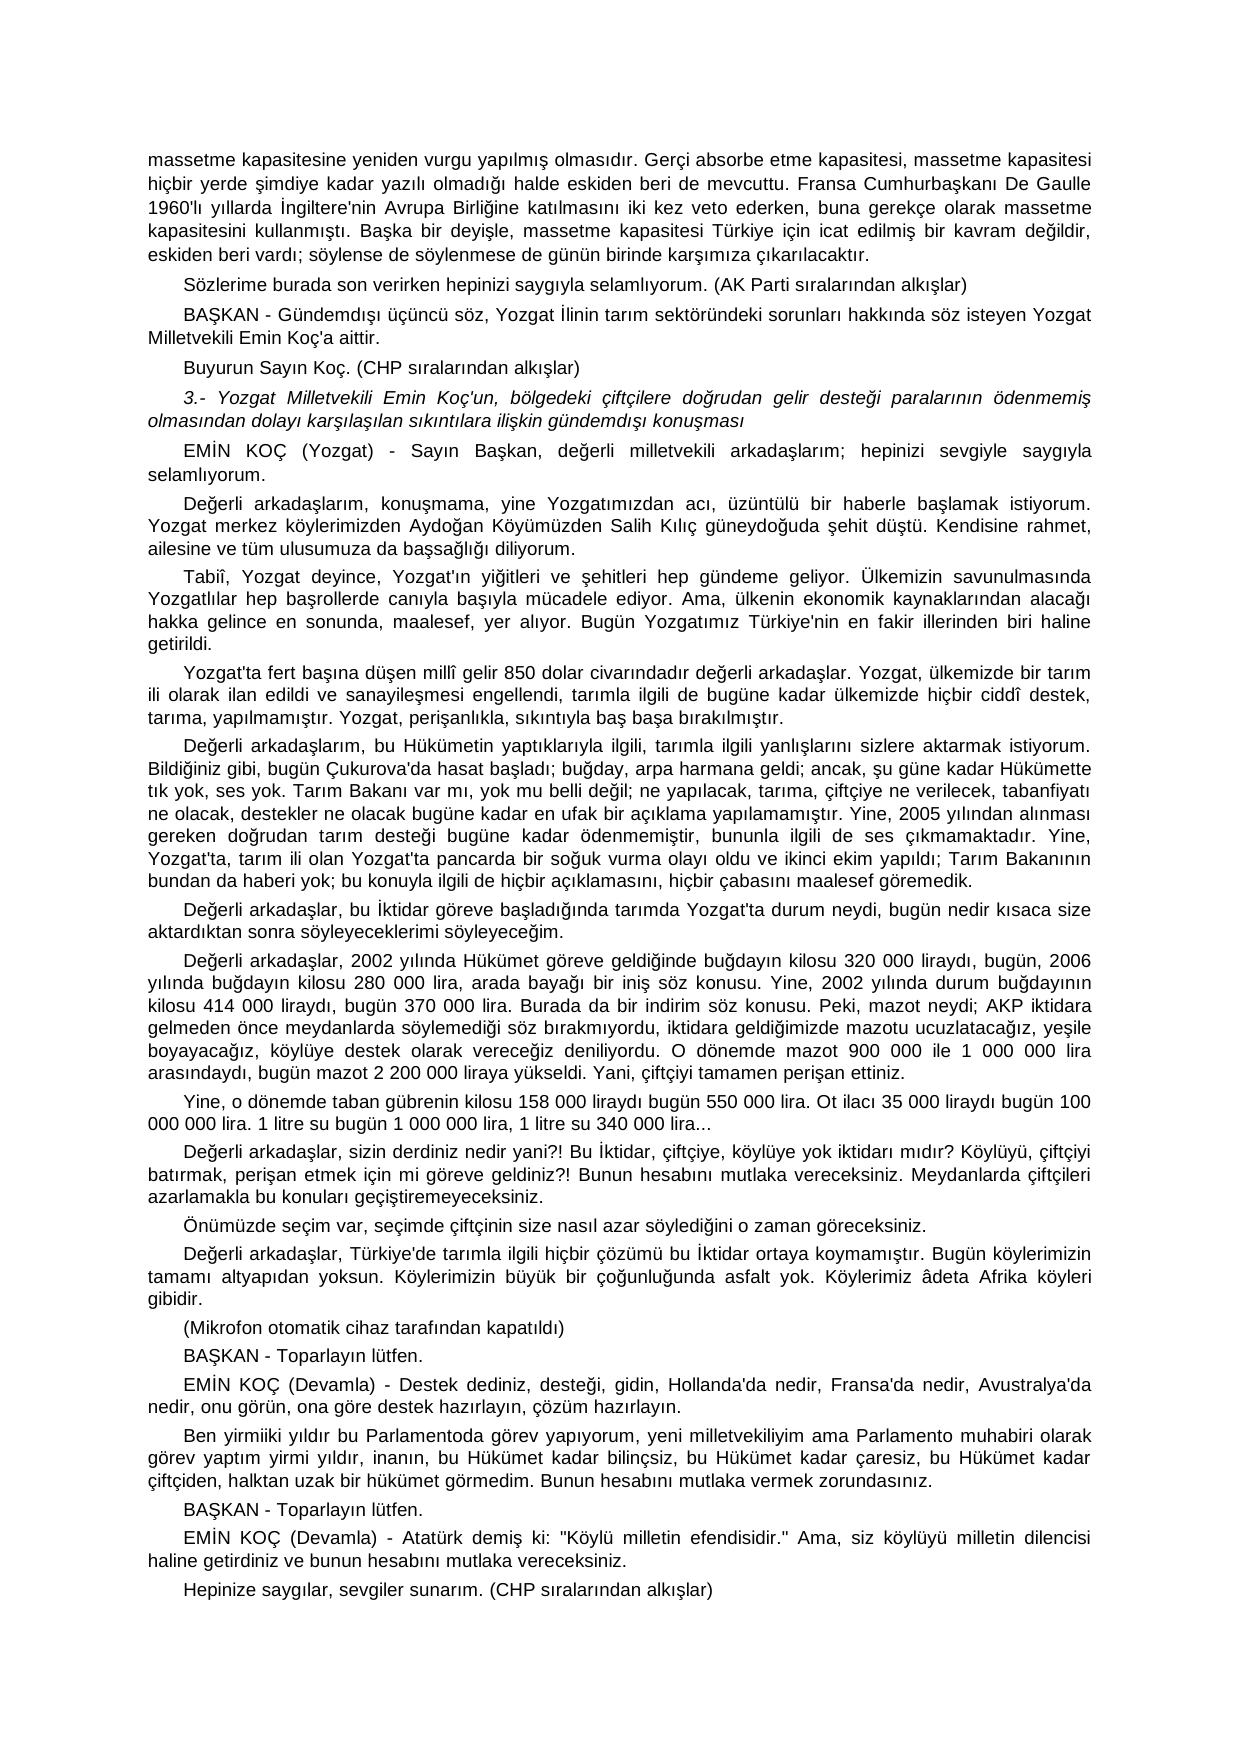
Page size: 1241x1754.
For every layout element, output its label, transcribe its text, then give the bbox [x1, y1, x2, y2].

text BAŞKAN - Toparlayın lütfen. [148, 1498, 1093, 1521]
text EMİN KOÇ (Yozgat) - Sayın Başkan, değerli milletvekili arkadaşlarım; hepinizi sevgiyle saygıyla selamlıyorum. [148, 438, 1093, 486]
text Sözlerime burada son verirken hepinizi saygıyla selamlıyorum. (AK Parti sıralarından alkışlar) [148, 272, 1093, 296]
text Hepinize saygılar, sevgiler sunarım. (CHP sıralarından alkışlar) [148, 1578, 1093, 1601]
text Değerli arkadaşlarım, bu Hükümetin yaptıklarıyla ilgili, tarımla ilgili yanlışlarını sizlere aktarmak istiyorum. Bildiğiniz gibi, bugün Çukurova'da hasat başladı; buğday, arpa harmana geldi; ancak, şu güne kadar Hükümette tık yok, ses yok. Tarım Bakanı var mı, yok mu belli değil; ne yapılacak, tarıma, çiftçiye ne verilecek, tabanfiyatı ne olacak, destekler ne olacak bugüne kadar en ufak bir açıklama yapılamamıştır. Yine, 2005 yılından alınması gereken doğrudan tarım desteği bugüne kadar ödenmemiştir, bununla ilgili de ses çıkmamaktadır. Yine, Yozgat'ta, tarım ili olan Yozgat'ta pancarda bir soğuk vurma olayı oldu ve ikinci ekim yapıldı; Tarım Bakanının bundan da haberi yok; bu konuyla ilgili de hiçbir açıklamasını, hiçbir çabasını maalesef göremedik. [148, 735, 1093, 892]
text 3.- Yozgat Milletvekili Emin Koç'un, bölgedeki çiftçilere doğrudan gelir desteği paralarının ödenmemiş olmasından dolayı karşılaşılan sıkıntılara ilişkin gündemdışı konuşması [148, 385, 1093, 433]
text BAŞKAN - Toparlayın lütfen. [148, 1345, 1093, 1367]
text Değerli arkadaşlarım, konuşmama, yine Yozgatımızdan acı, üzüntülü bir haberle başlamak istiyorum. Yozgat merkez köylerimizden Aydoğan Köyümüzden Salih Kılıç güneydoğuda şehit düştü. Kendisine rahmet, ailesine ve tüm ulusumuza da başsağlığı diliyorum. [148, 492, 1093, 559]
text Değerli arkadaşlar, Türkiye'de tarımla ilgili hiçbir çözümü bu İktidar ortaya koymamıştır. Bugün köylerimizin tamamı altyapıdan yoksun. Köylerimizin büyük bir çoğunluğunda asfalt yok. Köylerimiz âdeta Afrika köyleri gibidir. [148, 1243, 1093, 1310]
text Buyurun Sayın Koç. (CHP sıralarından alkışlar) [148, 355, 1093, 379]
text EMİN KOÇ (Devamla) - Destek dediniz, desteği, gidin, Hollanda'da nedir, Fransa'da nedir, Avustralya'da nedir, onu görün, ona göre destek hazırlayın, çözüm hazırlayın. [148, 1373, 1093, 1418]
text Ben yirmiiki yıldır bu Parlamentoda görev yapıyorum, yeni milletvekiliyim ama Parlamento muhabiri olarak görev yaptım yirmi yıldır, inanın, bu Hükümet kadar bilinçsiz, bu Hükümet kadar çaresiz, bu Hükümet kadar çiftçiden, halktan uzak bir hükümet görmedim. Bunun hesabını mutlaka vermek zorundasınız. [148, 1424, 1093, 1492]
text Değerli arkadaşlar, bu İktidar göreve başladığında tarımda Yozgat'ta durum neydi, bugün nedir kısaca size aktardıktan sonra söyleyeceklerimi söyleyeceğim. [148, 898, 1093, 943]
text BAŞKAN - Gündemdışı üçüncü söz, Yozgat İlinin tarım sektöründeki sorunları hakkında söz isteyen Yozgat Milletvekili Emin Koç'a aittir. [148, 302, 1093, 349]
text Yozgat'ta fert başına düşen millî gelir 850 dolar civarındadır değerli arkadaşlar. Yozgat, ülkemizde bir tarım ili olarak ilan edildi ve sanayileşmesi engellendi, tarımla ilgili de bugüne kadar ülkemizde hiçbir ciddî destek, tarıma, yapılmamıştır. Yozgat, perişanlıkla, sıkıntıyla baş başa bırakılmıştır. [148, 661, 1093, 729]
text Değerli arkadaşlar, 2002 yılında Hükümet göreve geldiğinde buğdayın kilosu 320 000 liraydı, bugün, 2006 yılında buğdayın kilosu 280 000 lira, arada bayağı bir iniş söz konusu. Yine, 2002 yılında durum buğdayının kilosu 414 000 liraydı, bugün 370 000 lira. Burada da bir indirim söz konusu. Peki, mazot neydi; AKP iktidara gelmeden önce meydanlarda söylemediği söz bırakmıyordu, iktidara geldiğimizde mazotu ucuzlatacağız, yeşile boyayacağız, köylüye destek olarak vereceğiz deniliyordu. O dönemde mazot 900 000 ile 1 000 000 lira arasındaydı, bugün mazot 2 200 000 liraya yükseldi. Yani, çiftçiyi tamamen perişan ettiniz. [148, 949, 1093, 1084]
text (Mikrofon otomatik cihaz tarafından kapatıldı) [148, 1316, 1093, 1339]
text Tabiî, Yozgat deyince, Yozgat'ın yiğitleri ve şehitleri hep gündeme geliyor. Ülkemizin savunulmasında Yozgatlılar hep başrollerde canıyla başıyla mücadele ediyor. Ama, ülkenin ekonomik kaynaklarından alacağı hakka gelince en sonunda, maalesef, yer alıyor. Bugün Yozgatımız Türkiye'nin en fakir illerinden biri haline getirildi. [148, 565, 1093, 655]
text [148, 148, 1093, 266]
text Değerli arkadaşlar, sizin derdiniz nedir yani?! Bu İktidar, çiftçiye, köylüye yok iktidarı mıdır? Köylüyü, çiftçiyi batırmak, perişan etmek için mi göreve geldiniz?! Bunun hesabını mutlaka vereceksiniz. Meydanlarda çiftçileri azarlamakla bu konuları geçiştiremeyeceksiniz. [148, 1141, 1093, 1208]
text EMİN KOÇ (Devamla) - Atatürk demiş ki: "Köylü milletin efendisidir." Ama, siz köylüyü milletin dilencisi haline getirdiniz ve bunun hesabını mutlaka vereceksiniz. [148, 1526, 1093, 1572]
text Önümüzde seçim var, seçimde çiftçinin size nasıl azar söylediğini o zaman göreceksiniz. [148, 1214, 1093, 1237]
text Yine, o dönemde taban gübrenin kilosu 158 000 liraydı bugün 550 000 lira. Ot ilacı 35 000 liraydı bugün 100 000 000 lira. 1 litre su bugün 1 000 000 lira, 1 litre su 340 000 lira... [148, 1090, 1093, 1135]
